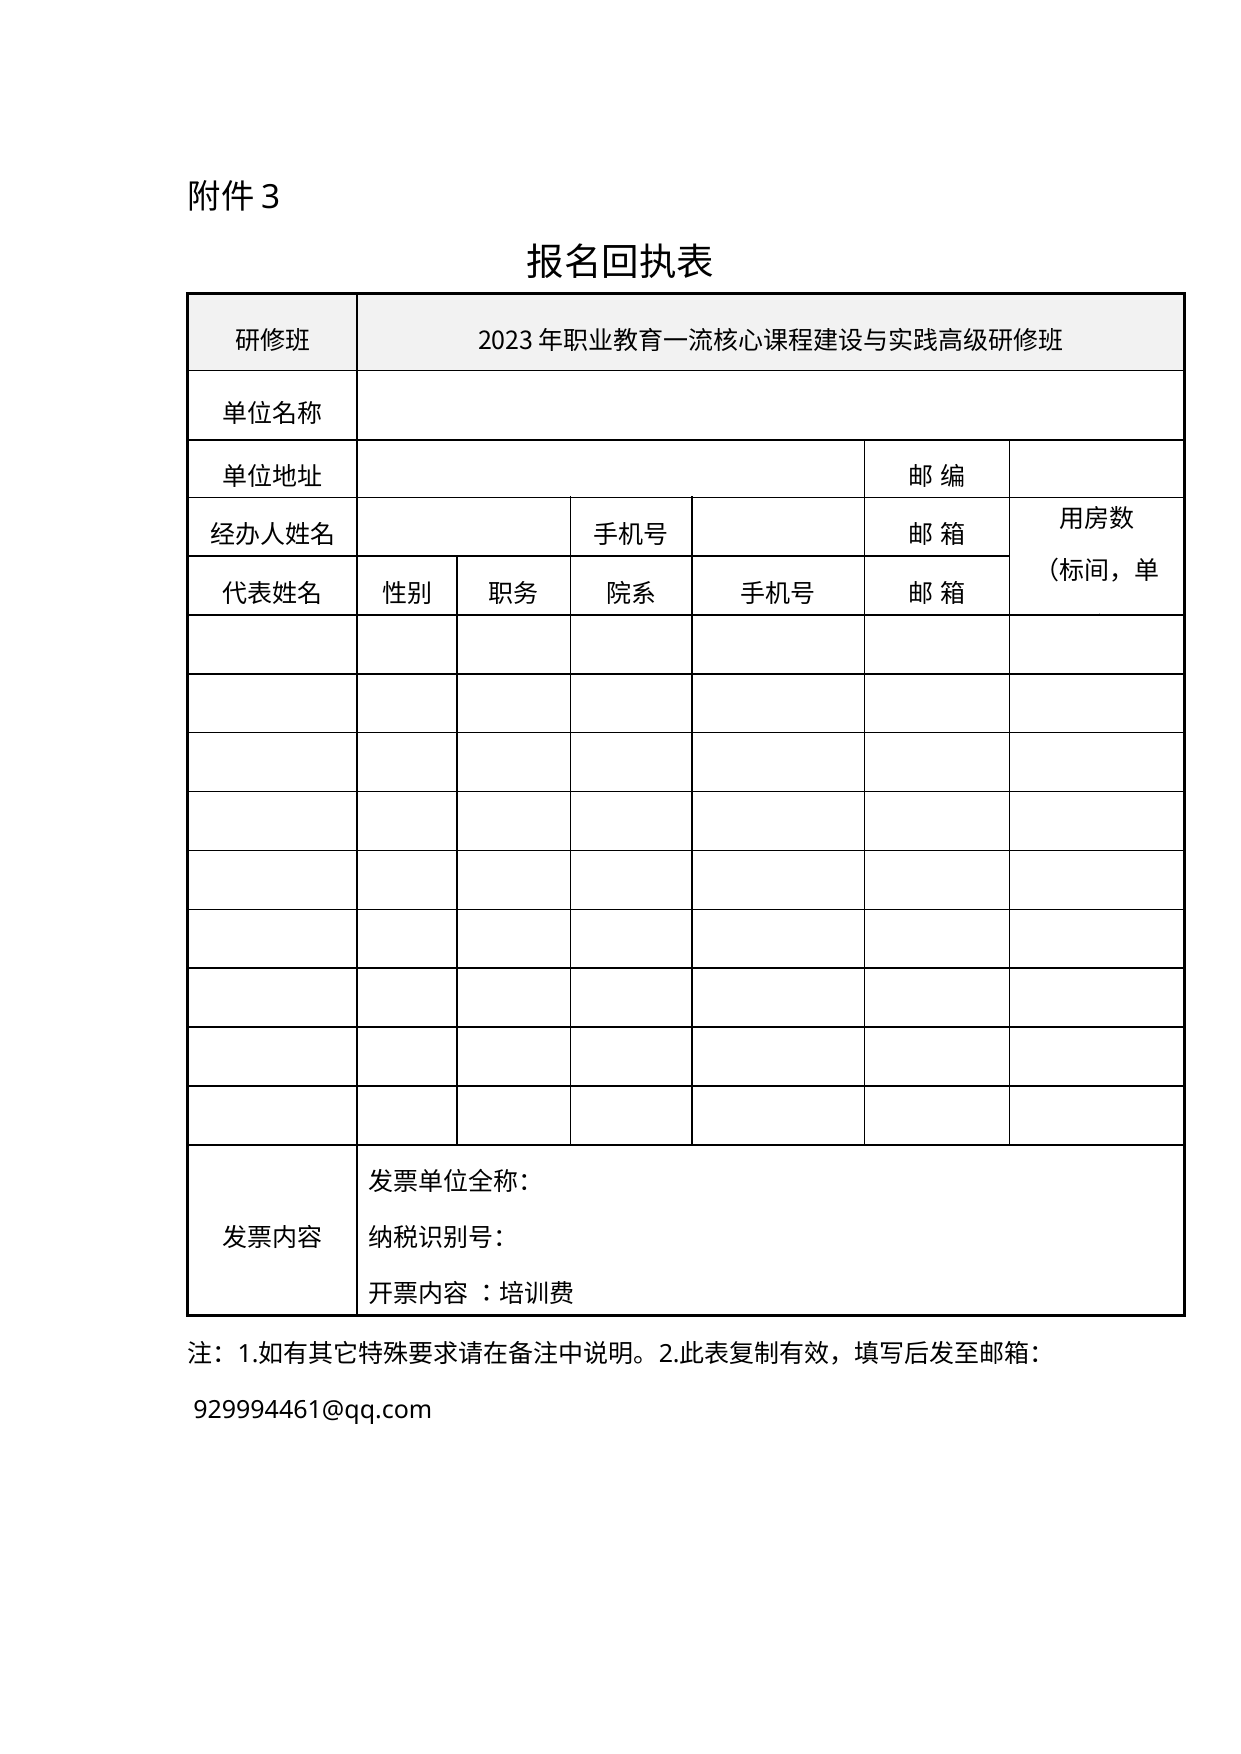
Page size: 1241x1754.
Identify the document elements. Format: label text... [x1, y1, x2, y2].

table_cell [1010, 675, 1183, 732]
table_cell [571, 969, 691, 1026]
table_header 2023年职业教育一流核心课程建设与实践高级研修班 [358, 295, 1183, 370]
table_cell [693, 910, 864, 967]
table_cell [358, 910, 456, 967]
table_cell 邮 箱 [865, 557, 1009, 614]
table_cell [189, 851, 356, 908]
table_cell [693, 675, 864, 732]
table_cell 发票单位全称： 纳税识别号： 开票内容 ：培训费 [358, 1146, 1183, 1314]
table_cell [358, 792, 456, 849]
table_cell [865, 1087, 1009, 1144]
table_cell 手机号 [693, 557, 864, 614]
table_cell [571, 792, 691, 849]
table_cell [693, 1028, 864, 1085]
table_cell [189, 910, 356, 967]
table_cell [865, 910, 1009, 967]
table_cell 用房数 （标间，单间） [1010, 498, 1183, 614]
table_cell 经办人姓名 [189, 498, 356, 555]
table_cell [693, 851, 864, 908]
table_header 研修班 [189, 295, 356, 370]
table_cell [571, 733, 691, 791]
table_cell [1010, 910, 1183, 967]
table_cell [1010, 441, 1183, 496]
table_cell [358, 675, 456, 732]
table_cell [189, 969, 356, 1026]
table_cell 邮 箱 [865, 498, 1009, 555]
table_cell [571, 1028, 691, 1085]
table_cell 院系 [571, 557, 691, 614]
table_cell [1010, 969, 1183, 1026]
table_cell [358, 498, 570, 555]
table_cell [1010, 851, 1183, 908]
table_cell [458, 616, 570, 673]
table_cell [189, 675, 356, 732]
table_cell [458, 969, 570, 1026]
text 报名回执表 [187, 227, 1053, 292]
table_cell [1010, 792, 1183, 849]
table_cell 性别 [358, 557, 456, 614]
table_cell [189, 792, 356, 849]
table_cell [1010, 616, 1183, 673]
table_cell [693, 733, 864, 791]
table_cell [358, 1087, 456, 1144]
table_cell [865, 733, 1009, 791]
table_cell [458, 1087, 570, 1144]
table_cell [358, 969, 456, 1026]
table_cell 单位地址 [189, 441, 356, 496]
table_cell [865, 1028, 1009, 1085]
table_cell [1010, 733, 1183, 791]
table_cell [571, 675, 691, 732]
table_cell [358, 733, 456, 791]
table_cell [865, 851, 1009, 908]
table_cell 邮 编 [865, 441, 1009, 496]
table_cell [358, 371, 1183, 439]
table_cell [458, 851, 570, 908]
table_cell [1010, 1028, 1183, 1085]
table_cell [458, 733, 570, 791]
table_cell [458, 1028, 570, 1085]
table_cell [358, 441, 864, 496]
table_cell [1010, 1087, 1183, 1144]
table_cell 手机号 [571, 498, 691, 555]
table_cell [189, 616, 356, 673]
table_cell [693, 1087, 864, 1144]
table_cell [571, 1087, 691, 1144]
table_cell [189, 1087, 356, 1144]
text 附件3 [187, 162, 1053, 227]
table_cell [693, 498, 864, 555]
table_cell [358, 851, 456, 908]
table_cell 代表姓名 [189, 557, 356, 614]
table_cell 单位名称 [189, 371, 356, 439]
table_cell 发票内容 [189, 1146, 356, 1314]
table_cell [458, 792, 570, 849]
table_cell [358, 616, 456, 673]
table_cell [865, 675, 1009, 732]
table_cell 职务 [458, 557, 570, 614]
table_cell [865, 792, 1009, 849]
table_cell [458, 910, 570, 967]
table_cell [571, 910, 691, 967]
table_cell [693, 792, 864, 849]
table_cell [189, 1028, 356, 1085]
table_cell [693, 969, 864, 1026]
table_cell [571, 616, 691, 673]
table_cell [693, 616, 864, 673]
table_cell [358, 1028, 456, 1085]
table_cell [458, 675, 570, 732]
text 注：1.如有其它特殊要求请在备注中说明。2.此表复制有效，填写后发至邮箱： 929994461@qq.com [187, 1317, 1053, 1430]
table_cell [865, 616, 1009, 673]
table_cell [571, 851, 691, 908]
table_cell [189, 733, 356, 791]
table_cell [865, 969, 1009, 1026]
